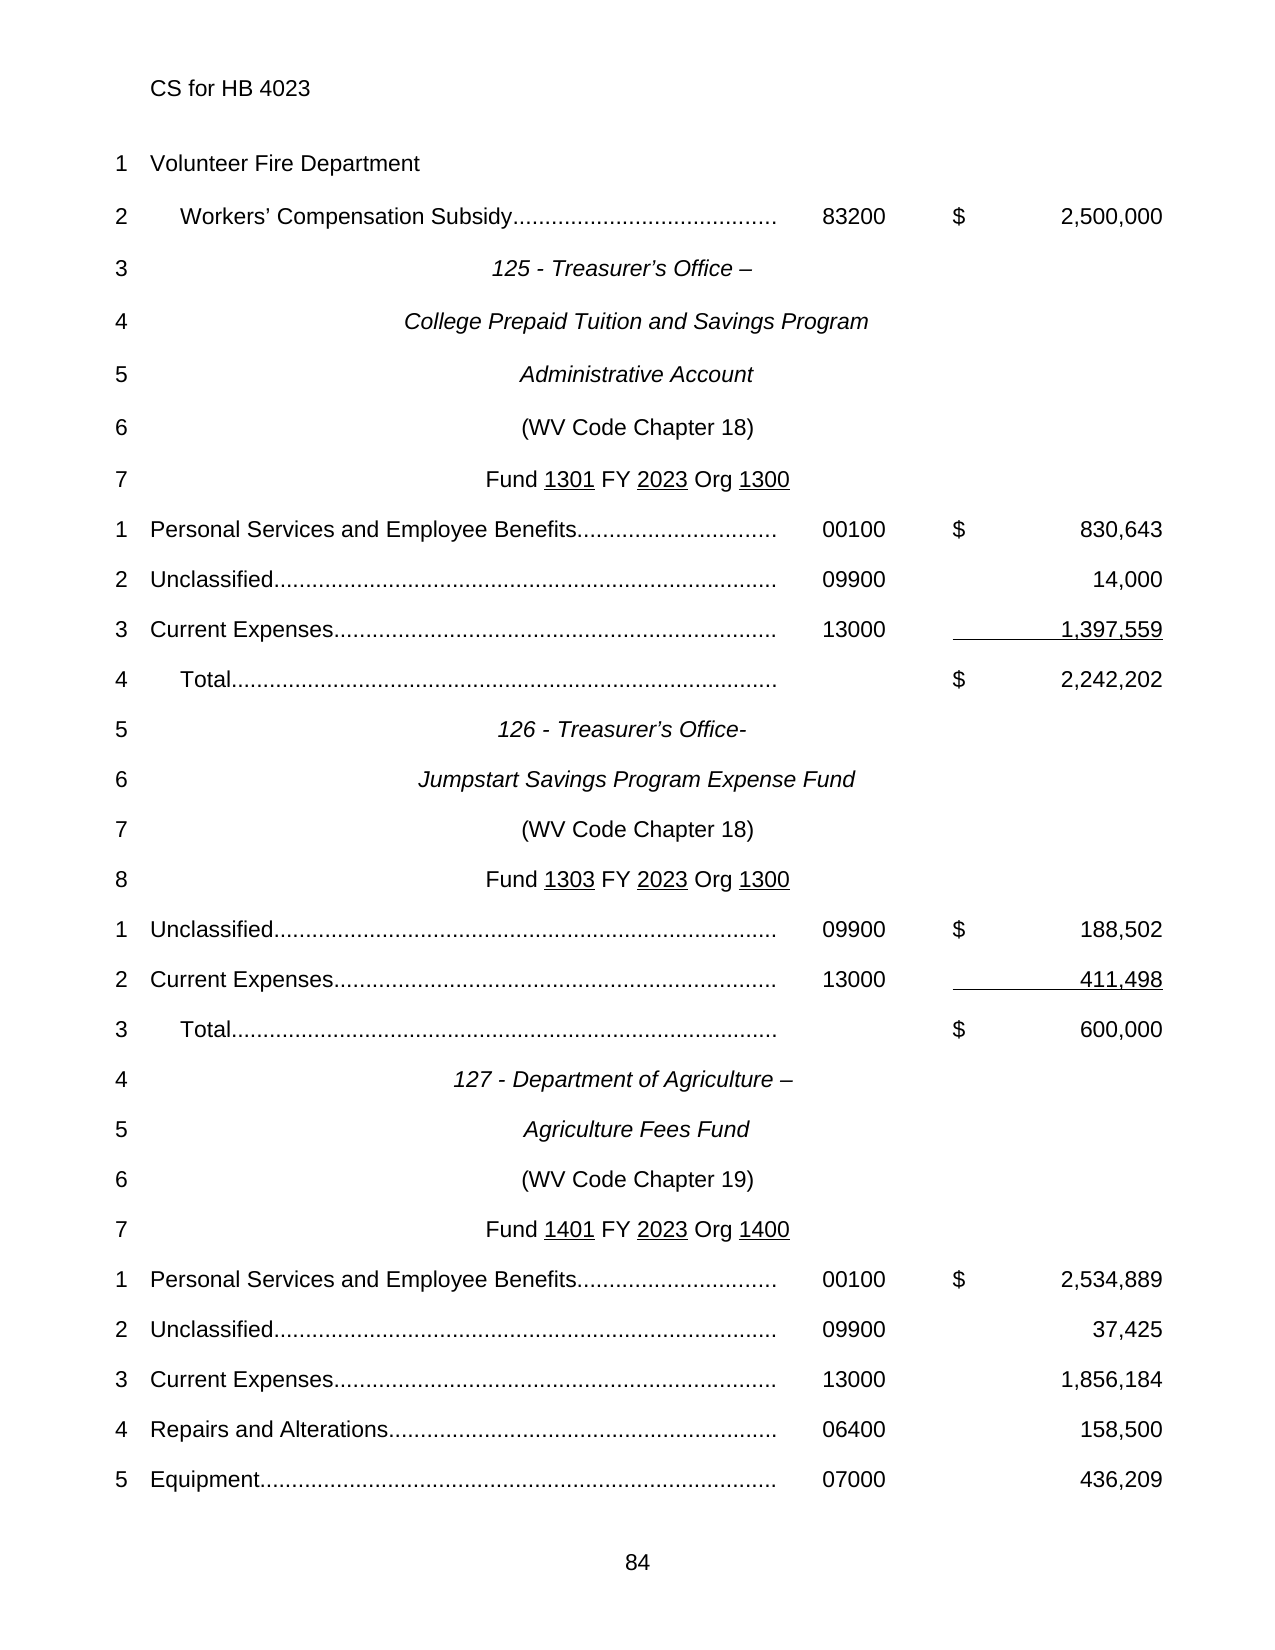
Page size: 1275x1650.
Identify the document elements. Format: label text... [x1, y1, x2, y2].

text College Prepaid Tuition and Savings Program [150, 308, 1125, 334]
text Unclassified 09900 37,425 [150, 1316, 1125, 1343]
text Administrative Account [150, 361, 1125, 387]
text Agriculture Fees Fund [150, 1116, 1125, 1143]
text Unclassified 09900 $ 188,502 [150, 916, 1125, 943]
text (WV Code Chapter 19) [150, 1166, 1125, 1193]
text Repairs and Alterations 06400 158,500 [150, 1416, 1125, 1443]
list Treasurer’s Office – [150, 255, 1125, 282]
text Current Expenses 13000 411,498 [150, 966, 1125, 993]
text Fund 1401 FY 2023 Org 1400 [150, 1216, 1125, 1243]
text Unclassified 09900 14,000 [150, 566, 1125, 593]
text (WV Code Chapter 18) [150, 413, 1125, 440]
list Department of Agriculture – [150, 1066, 1125, 1093]
text Equipment 07000 436,209 [150, 1466, 1125, 1493]
text (WV Code Chapter 18) [150, 816, 1125, 843]
text Jumpstart Savings Program Expense Fund [150, 766, 1125, 793]
text Personal Services and Employee Benefits 00100 $ 830,643 [150, 516, 1125, 543]
text Workers’ Compensation Subsidy 83200 $ 2,500,000 [150, 203, 1125, 229]
list Treasurer’s Office- [150, 716, 1125, 743]
text Volunteer Fire Department [150, 150, 1125, 176]
text Total $ 600,000 [150, 1016, 1125, 1043]
text Current Expenses 13000 1,397,559 [150, 616, 1125, 643]
text Total $ 2,242,202 [150, 666, 1125, 693]
text Personal Services and Employee Benefits 00100 $ 2,534,889 [150, 1266, 1125, 1293]
text Fund 1303 FY 2023 Org 1300 [150, 866, 1125, 893]
text Current Expenses 13000 1,856,184 [150, 1366, 1125, 1393]
text Fund 1301 FY 2023 Org 1300 [150, 466, 1125, 493]
